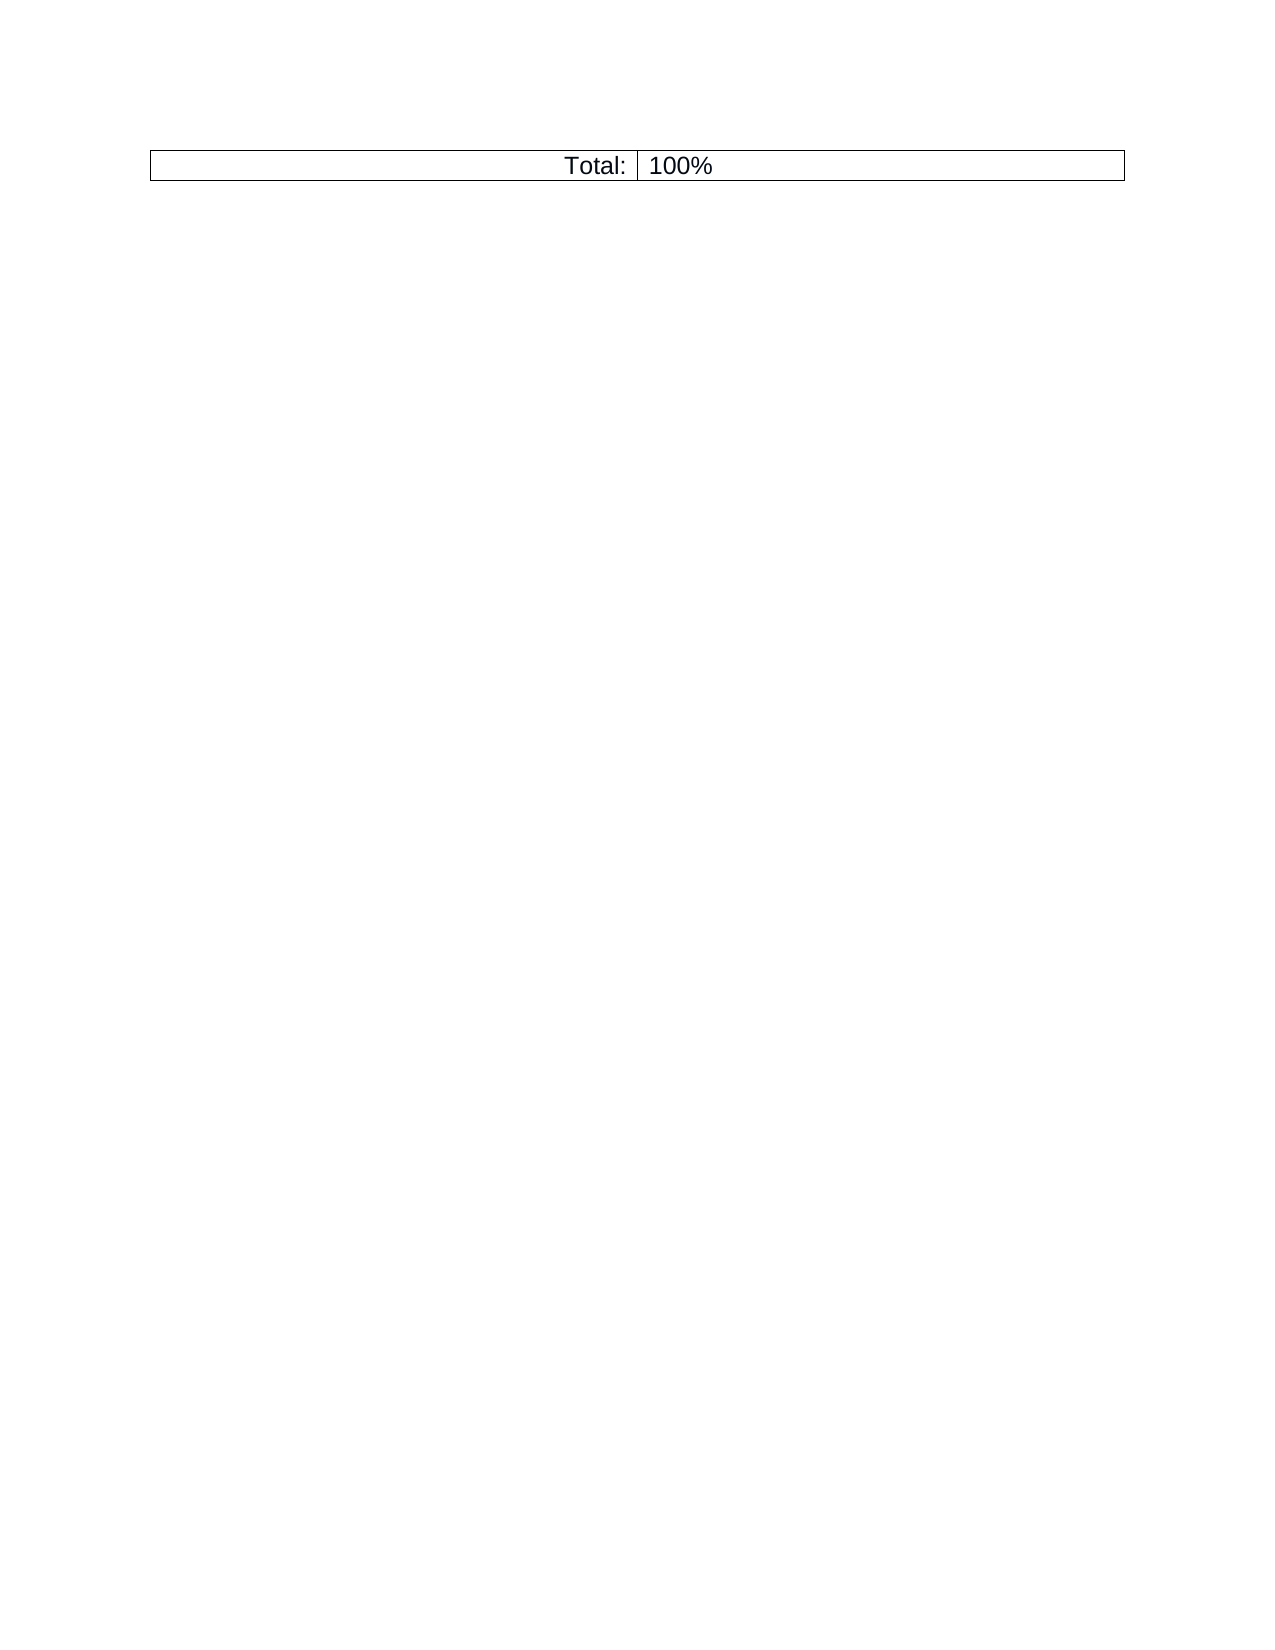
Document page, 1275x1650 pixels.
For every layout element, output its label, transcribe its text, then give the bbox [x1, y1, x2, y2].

table_cell 100% [638, 151, 1124, 180]
table_cell Total: [151, 151, 637, 180]
